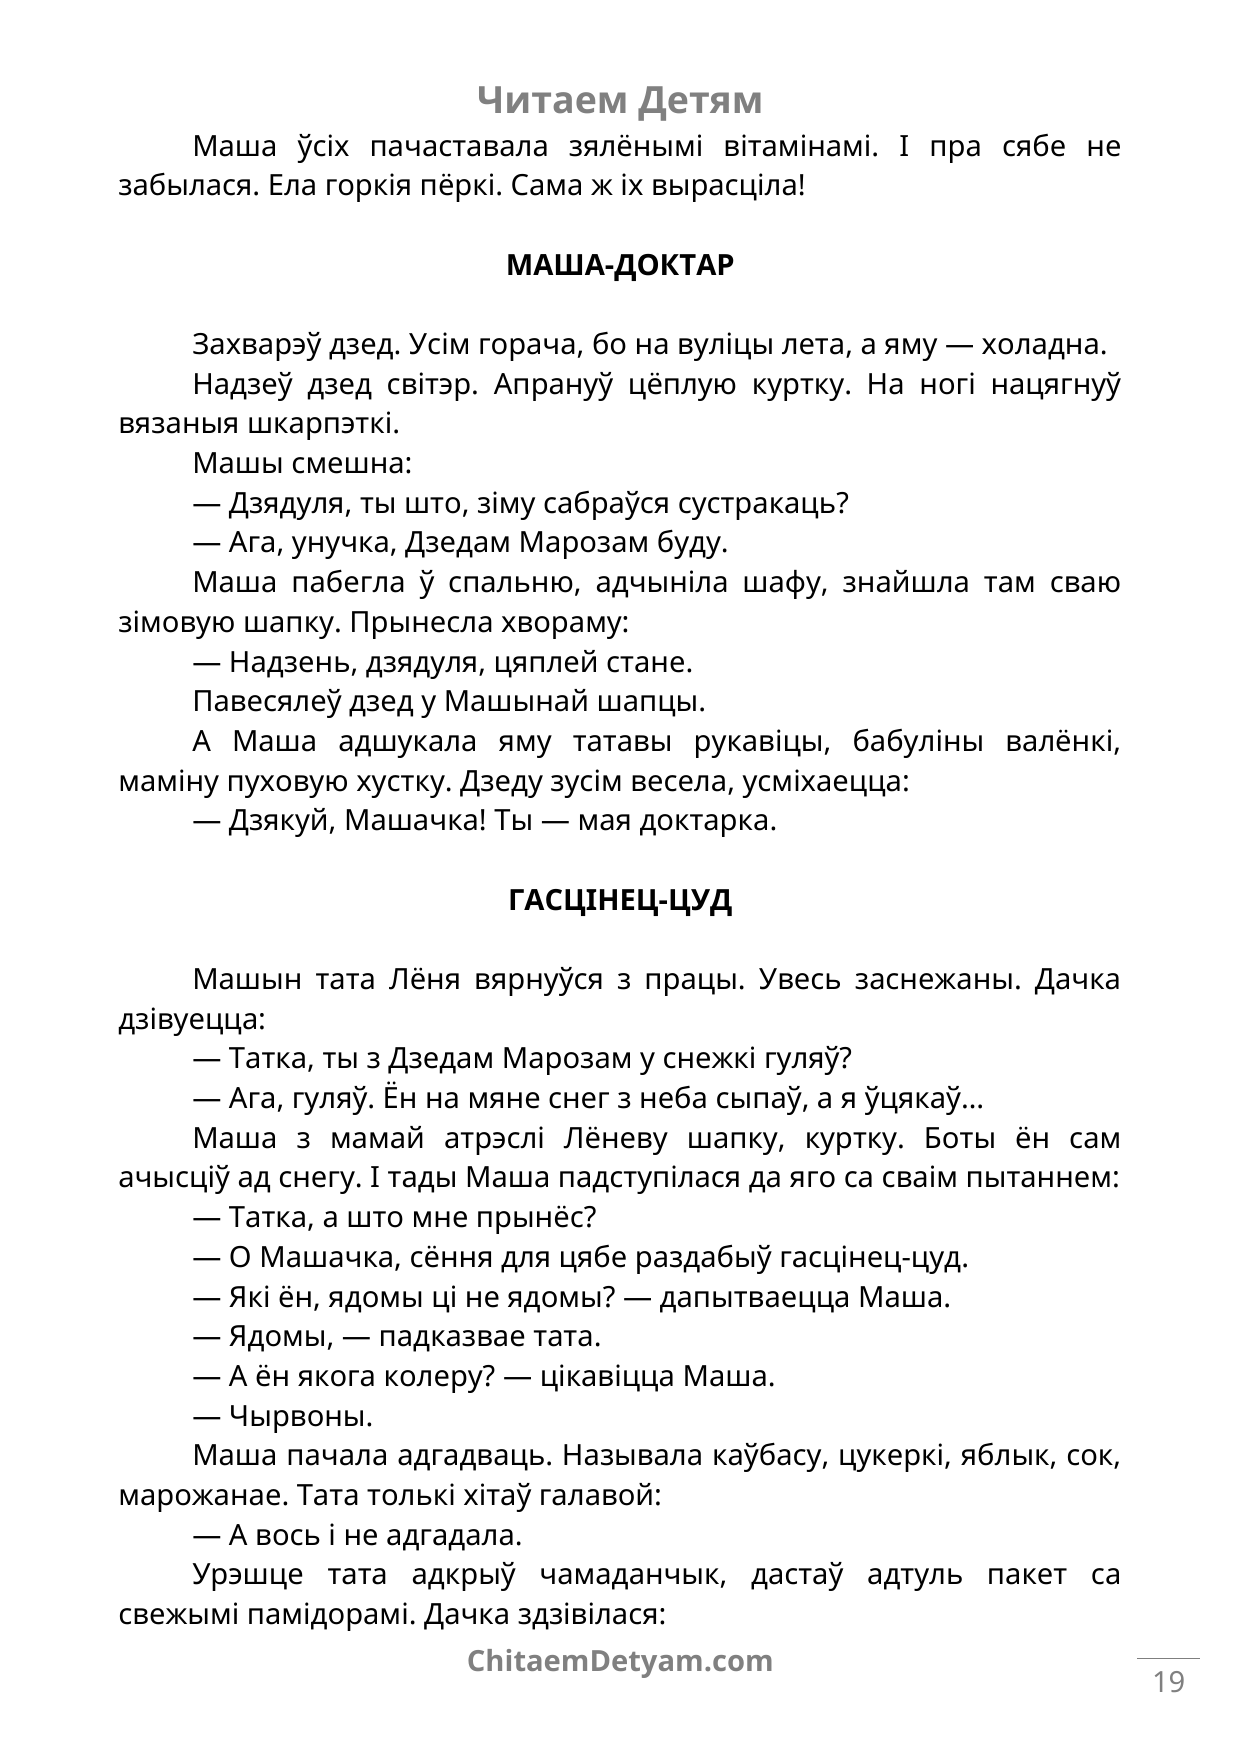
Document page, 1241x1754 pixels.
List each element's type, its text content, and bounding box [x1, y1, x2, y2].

text — Ага, гуляў. Ён на мяне снег з неба сыпаў, а я ўцякаў… [118, 1077, 1122, 1117]
text Захварэў дзед. Усім горача, бо на вуліцы лета, а яму — холадна. [118, 323, 1122, 363]
text — Ядомы, — падказвае тата. [118, 1316, 1122, 1355]
text А Маша адшукала яму татавы рукавіцы, бабуліны валёнкі, маміну пуховую хустку. Дзеду зусім весела, усміхаецца: [118, 720, 1122, 799]
text — Дзядуля, ты што, зіму сабраўся сустракаць? [118, 482, 1122, 522]
text — Які ён, ядомы ці не ядомы? — дапытваецца Маша. [118, 1276, 1122, 1316]
text — А вось і не адгадала. [118, 1514, 1122, 1554]
text Павесялеў дзед у Машынай шапцы. [118, 681, 1122, 720]
text Машын тата Лёня вярнуўся з працы. Увесь заснежаны. Дачка дзівуецца: [118, 958, 1122, 1038]
text Маша пачала адгадваць. Называла каўбасу, цукеркі, яблык, сок, марожанае. Тата толькі хітаў галавой: [118, 1434, 1122, 1514]
text — О Машачка, сёння для цябе раздабыў гасцінец-цуд. [118, 1236, 1122, 1276]
subtitle ГАСЦІНЕЦ-ЦУД [118, 879, 1122, 919]
text — Надзень, дзядуля, цяплей стане. [118, 641, 1122, 681]
text — Чырвоны. [118, 1395, 1122, 1434]
text Маша пабегла ў спальню, адчыніла шафу, знайшла там сваю зімовую шапку. Прынесла хвораму: [118, 561, 1122, 641]
text Надзеў дзед світэр. Апрануў цёплую куртку. На ногі нацягнуў вязаныя шкарпэткі. [118, 363, 1122, 442]
text Машы смешна: [118, 442, 1122, 482]
text — Ага, унучка, Дзедам Марозам буду. [118, 522, 1122, 561]
text — А ён якога колеру? — цікавіцца Маша. [118, 1355, 1122, 1395]
text — Татка, ты з Дзедам Марозам у снежкі гуляў? [118, 1038, 1122, 1077]
text Урэшце тата адкрыў чамаданчык, дастаў адтуль пакет са свежымі памідорамі. Дачка здзівілася: [118, 1554, 1122, 1633]
text Маша ўсіх пачаставала зялёнымі вітамінамі. I пра сябе не забылася. Ела горкія пёркі. Сама ж іх вырасціла! [118, 125, 1122, 204]
text — Дзякуй, Машачка! Ты — мая доктарка. [118, 799, 1122, 839]
text — Татка, а што мне прынёс? [118, 1196, 1122, 1236]
subtitle МАША-ДОКТАР [118, 244, 1122, 284]
text Маша з мамай атрэслі Лёневу шапку, куртку. Боты ён сам ачысціў ад снегу. I тады Маша падступілася да яго са сваім пытаннем: [118, 1117, 1122, 1196]
